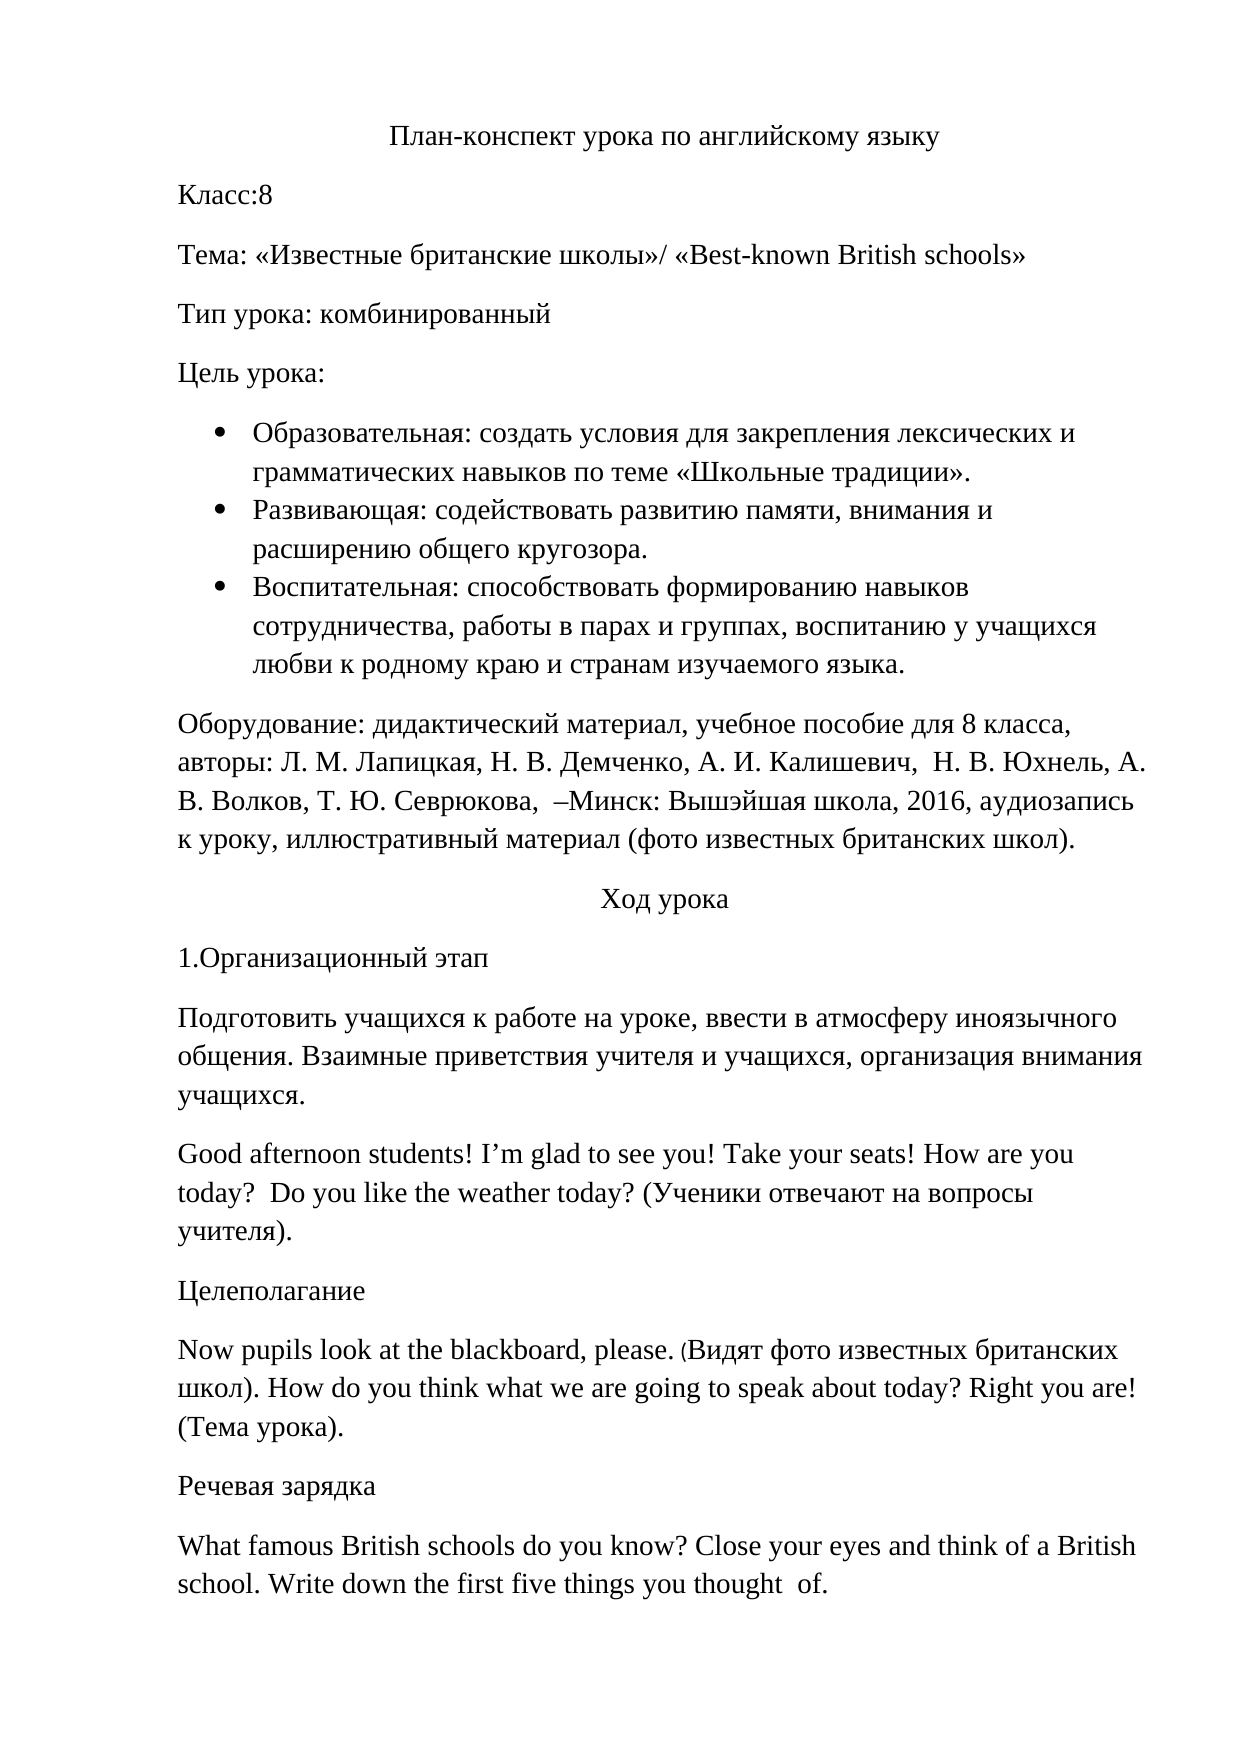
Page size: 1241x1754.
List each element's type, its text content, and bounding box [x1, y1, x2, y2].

text Тип урока: комбинированный [177, 296, 1152, 330]
list Образовательная: создать условия для закрепления лексических и грамматических навыков по теме «Школьные традиции». [215, 415, 1152, 487]
text Good afternoon students! I’m glad to see you! Take your seats! How are you today? Do you like the weather today? (Ученики отвечают на вопросы учителя). [177, 1136, 1152, 1247]
text Подготовить учащихся к работе на уроке, ввести в атмосферу иноязычного общения. Взаимные приветствия учителя и учащихся, организация внимания учащихся. [177, 1000, 1152, 1110]
text Речевая зарядка [177, 1468, 1152, 1502]
text Ход урока [177, 881, 1152, 914]
text Now pupils look at the blackboard, please. (Видят фото известных британских школ). How do you think what we are going to speak about today? Right you are! (Тема урока). [177, 1332, 1152, 1443]
list Воспитательная: способствовать формированию навыков сотрудничества, работы в парах и группах, воспитанию у учащихся любви к родному краю и странам изучаемого языка. [215, 569, 1152, 680]
text Цель урока: [177, 356, 1152, 389]
text What famous British schools do you know? Close your eyes and think of a British school. Write down the first five things you thought of. [177, 1528, 1152, 1600]
text Класс:8 [177, 177, 1152, 211]
text Целеполагание [177, 1273, 1152, 1306]
text План-конспект урока по английскому языку [177, 118, 1152, 152]
text Тема: «Известные британские школы»/ «Best-known British schools» [177, 237, 1152, 270]
text Оборудование: дидактический материал, учебное пособие для 8 класса, авторы: Л. М. Лапицкая, Н. В. Демченко, А. И. Калишевич, Н. В. Юхнель, А. В. Волков, Т. Ю. Севрюкова, –Минск: Вышэйшая школа, 2016, аудиозапись к уроку, иллюстративный материал (фото известных британских школ). [177, 706, 1152, 855]
text 1.Организационный этап [177, 940, 1152, 974]
list Развивающая: содействовать развитию памяти, внимания и расширению общего кругозора. [215, 492, 1152, 564]
